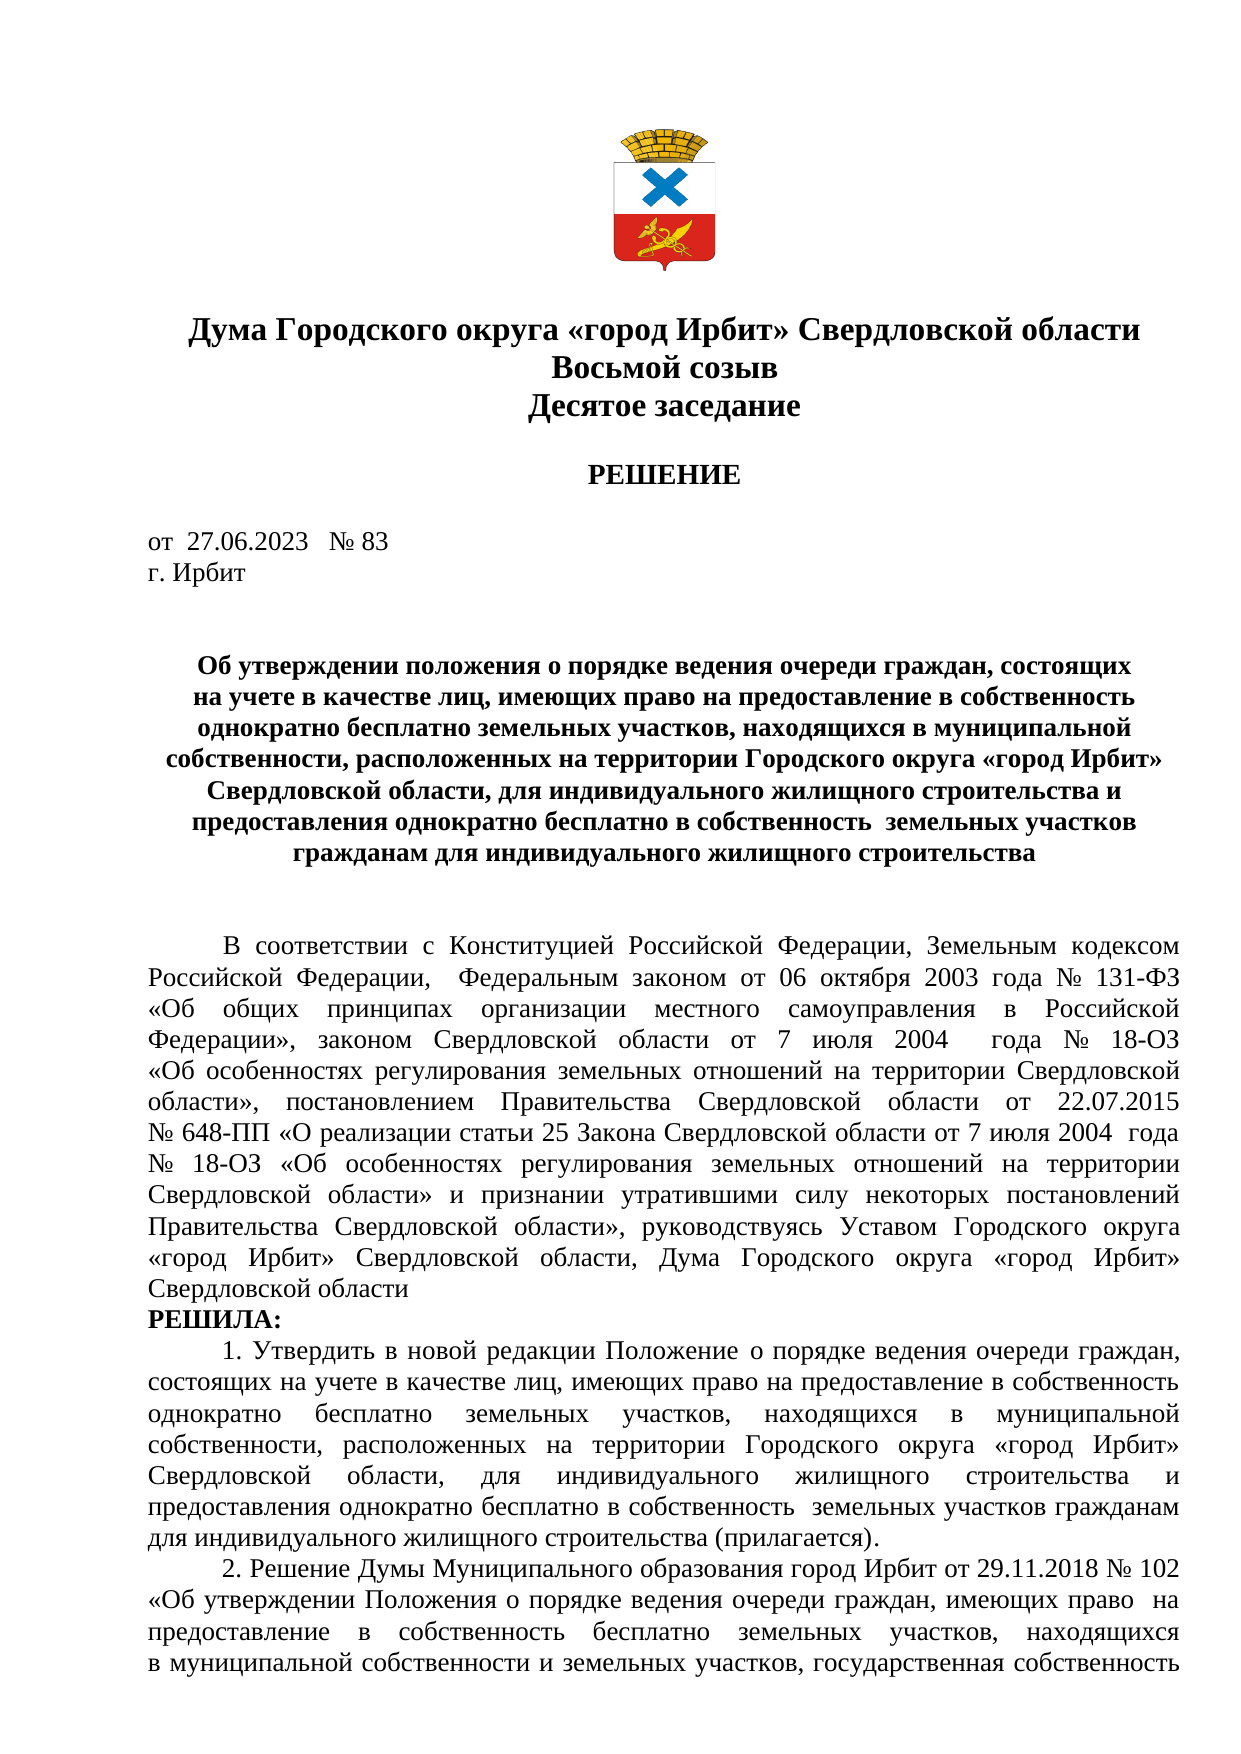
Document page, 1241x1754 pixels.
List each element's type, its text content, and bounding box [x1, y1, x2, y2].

text г. Ирбит [148, 556, 1181, 587]
text Дума Городского округа «город Ирбит» Свердловской области [148, 309, 1181, 347]
text 1. Утвердить в новой редакции Положение о порядке ведения очереди граждан, состоящих на учете в качестве лиц, имеющих право на предоставление в собственность однократно бесплатно земельных участков, находящихся в муниципальной собственности, расположенных на территории Городского округа «город Ирбит» Свердловской области, для индивидуального жилищного строительства и предоставления однократно бесплатно в собственность земельных участков гражданам для индивидуального жилищного строительства (прилагается). [148, 1334, 1181, 1552]
text Десятое заседание [148, 386, 1181, 424]
text от 27.06.2023 № 83 [148, 524, 1181, 556]
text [148, 1552, 1181, 1677]
text РЕШИЛА: [148, 1303, 1181, 1334]
text Об утверждении положения о порядке ведения очереди граждан, состоящих на учете в качестве лиц, имеющих право на предоставление в собственность однократно бесплатно земельных участков, находящихся в муниципальной собственности, расположенных на территории Городского округа «город Ирбит» Свердловской области, для индивидуального жилищного строительства и предоставления однократно бесплатно в собственность земельных участков гражданам для индивидуального жилищного строительства [148, 649, 1181, 867]
picture [613, 129, 716, 271]
text Восьмой созыв [148, 347, 1181, 386]
text РЕШЕНИЕ [148, 457, 1181, 491]
text В соответствии с Конституцией Российской Федерации, Земельным кодексом Российской Федерации, Федеральным законом от 06 октября 2003 года № 131-ФЗ «Об общих принципах организации местного самоуправления в Российской Федерации», законом Свердловской области от 7 июля 2004 года № 18-ОЗ «Об особенностях регулирования земельных отношений на территории Свердловской области», постановлением Правительства Свердловской области от 22.07.2015 № 648-ПП «О реализации статьи 25 Закона Свердловской области от 7 июля 2004 года № 18-ОЗ «Об особенностях регулирования земельных отношений на территории Свердловской области» и признании утратившими силу некоторых постановлений Правительства Свердловской области», руководствуясь Уставом Городского округа «город Ирбит» Свердловской области, Дума Городского округа «город Ирбит» Свердловской области [148, 929, 1181, 1303]
